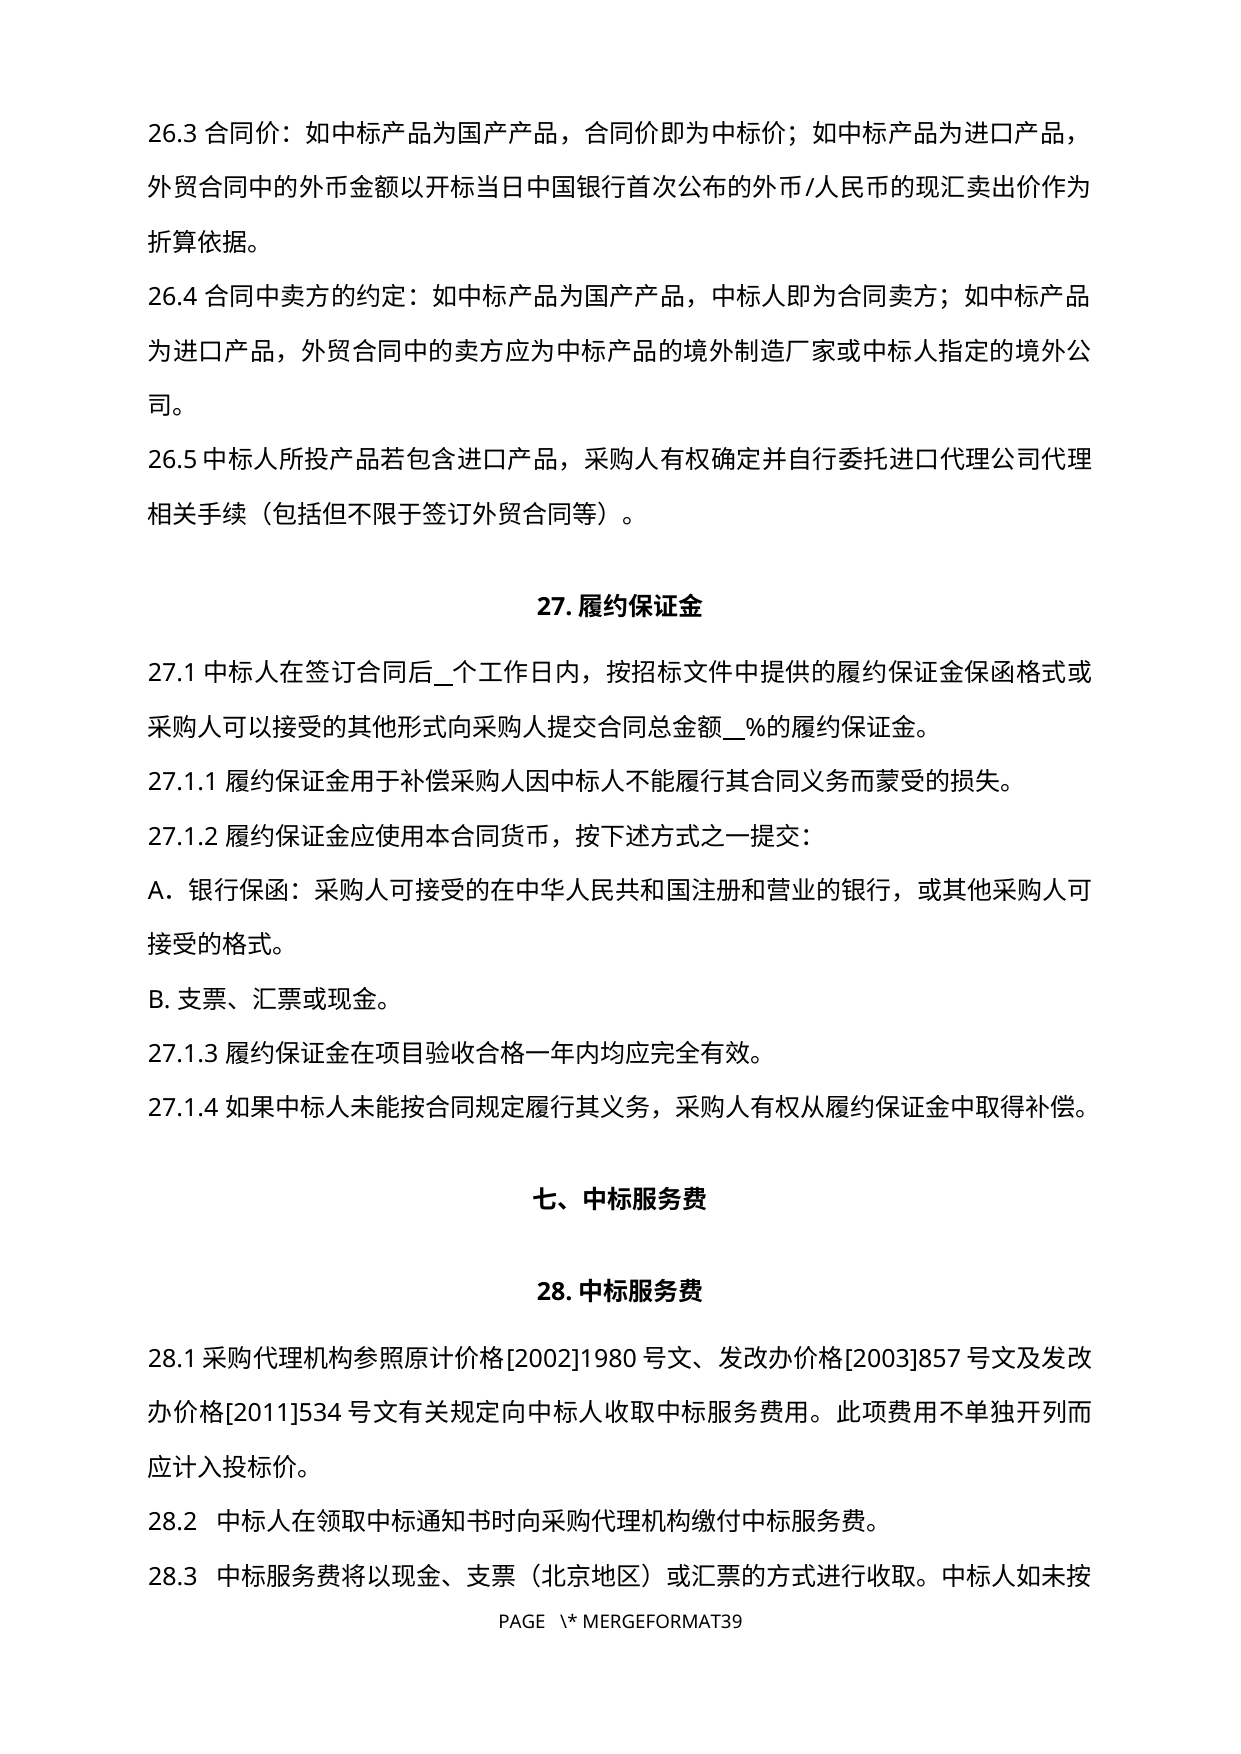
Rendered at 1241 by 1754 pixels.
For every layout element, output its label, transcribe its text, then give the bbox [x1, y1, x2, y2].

text 26.4 合同中卖方的约定：如中标产品为国产产品，中标人即为合同卖方；如中标产品为进口产品，外贸合同中的卖方应为中标产品的境外制造厂家或中标人指定的境外公司。 [148, 277, 1092, 422]
text 28.1采购代理机构参照原计价格[2002]1980号文、发改办价格[2003]857号文及发改办价格[2011]534号文有关规定向中标人收取中标服务费用。此项费用不单独开列而应计入投标价。 [148, 1338, 1092, 1483]
subtitle 27. 履约保证金 [148, 586, 1092, 622]
text A．银行保函：采购人可接受的在中华人民共和国注册和营业的银行，或其他采购人可接受的格式。 [148, 870, 1092, 961]
subtitle 七、中标服务费 [148, 1180, 1092, 1216]
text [148, 1556, 1092, 1592]
text 27.1.1 履约保证金用于补偿采购人因中标人不能履行其合同义务而蒙受的损失。 [148, 762, 1092, 798]
text 27.1.3 履约保证金在项目验收合格一年内均应完全有效。 [148, 1033, 1092, 1070]
text 27.1中标人在签订合同后 个工作日内，按招标文件中提供的履约保证金保函格式或采购人可以接受的其他形式向采购人提交合同总金额 %的履约保证金。 [148, 653, 1092, 743]
text B. 支票、汇票或现金。 [148, 979, 1092, 1015]
text 27.1.4 如果中标人未能按合同规定履行其义务，采购人有权从履约保证金中取得补偿。 [148, 1088, 1092, 1124]
text 28.2 中标人在领取中标通知书时向采购代理机构缴付中标服务费。 [148, 1502, 1092, 1538]
text 27.1.2 履约保证金应使用本合同货币，按下述方式之一提交： [148, 816, 1092, 852]
text 26.3 合同价：如中标产品为国产产品，合同价即为中标价；如中标产品为进口产品，外贸合同中的外币金额以开标当日中国银行首次公布的外币/人民币的现汇卖出价作为折算依据。 [148, 113, 1092, 258]
subtitle 28. 中标服务费 [148, 1272, 1092, 1308]
text 26.5中标人所投产品若包含进口产品，采购人有权确定并自行委托进口代理公司代理相关手续（包括但不限于签订外贸合同等）。 [148, 440, 1092, 530]
